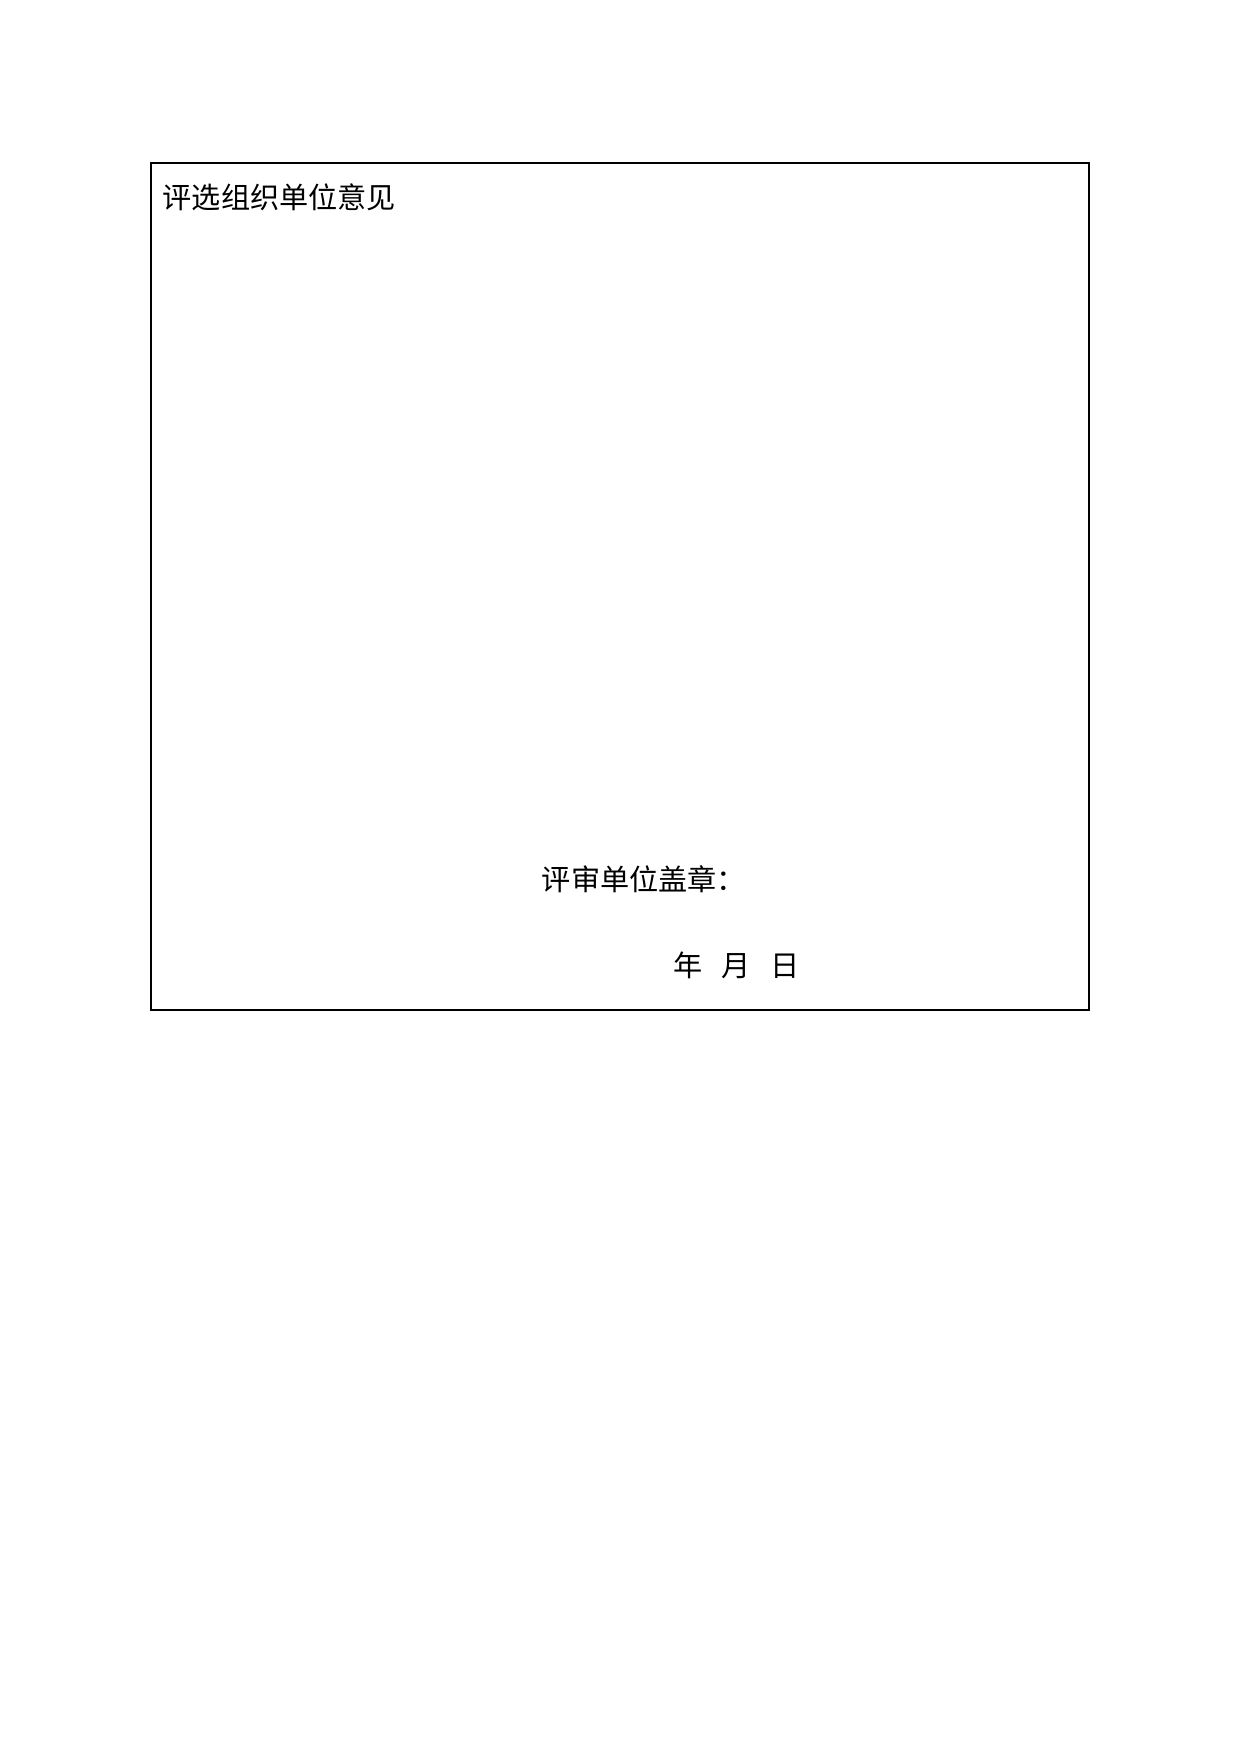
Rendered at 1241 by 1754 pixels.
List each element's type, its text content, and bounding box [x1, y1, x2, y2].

table_cell 评选组织单位意见 评审单位盖章： 年 月 日 [152, 164, 1088, 1009]
